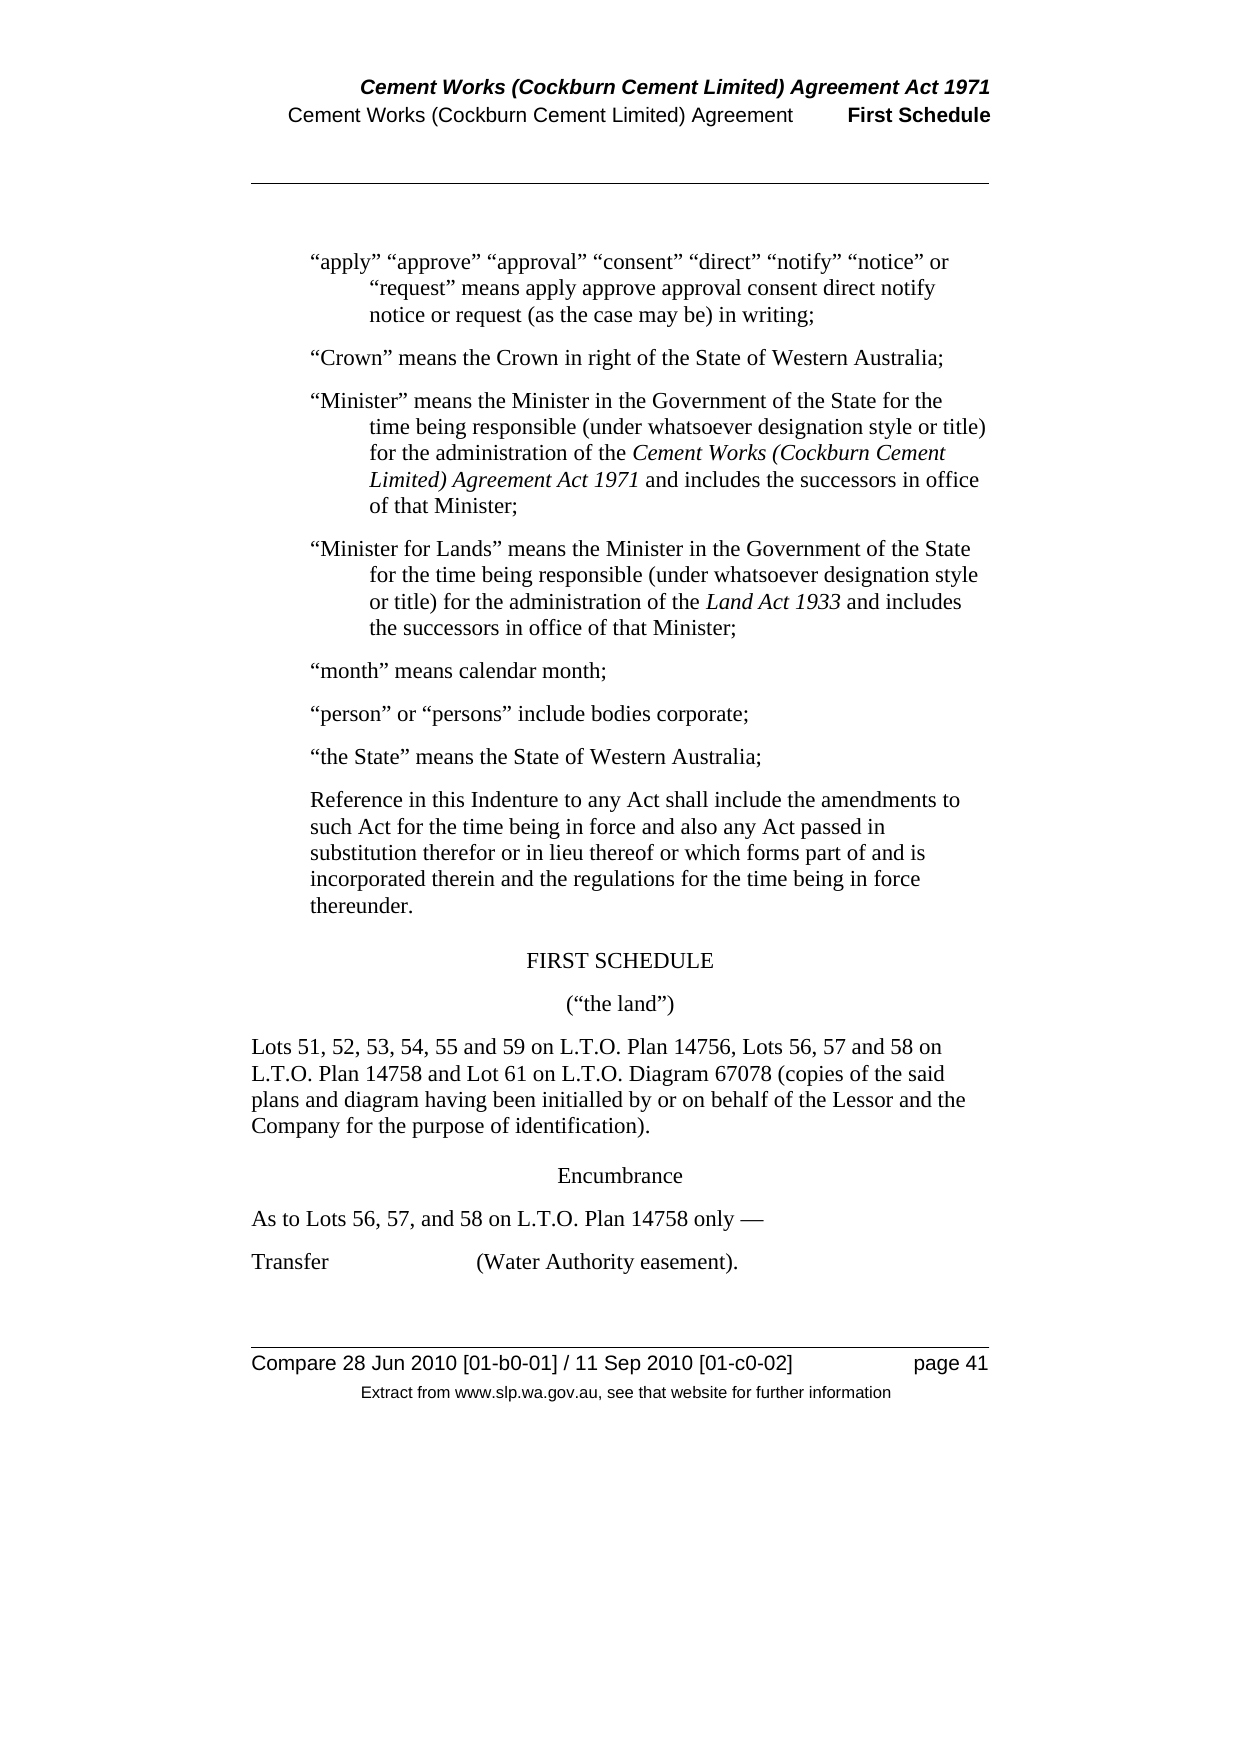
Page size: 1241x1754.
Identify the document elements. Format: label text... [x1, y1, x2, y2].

text As to Lots 56, 57, and 58 on L.T.O. Plan 14758 only — [251, 1205, 989, 1231]
text “the State” means the State of Western Australia; [251, 743, 989, 770]
text “Crown” means the Crown in right of the State of Western Australia; [251, 344, 989, 370]
text Lots 51, 52, 53, 54, 55 and 59 on L.T.O. Plan 14756, Lots 56, 57 and 58 on L.T.O. Plan 14758 and Lot 61 on L.T.O. Diagram 67078 (copies of the said plans and diagram having been initialled by or on behalf of the Lessor and the Company for the purpose of identification). [251, 1033, 989, 1139]
text Transfer (Water Authority easement). [251, 1248, 989, 1274]
text FIRST SCHEDULE [251, 947, 989, 974]
text “month” means calendar month; [251, 657, 989, 684]
text “person” or “persons” include bodies corporate; [251, 700, 989, 727]
text Reference in this Indenture to any Act shall include the amendments to such Act for the time being in force and also any Act passed in substitution therefor or in lieu thereof or which forms part of and is incorporated therein and the regulations for the time being in force thereunder. [251, 786, 989, 918]
text “apply” “approve” “approval” “consent” “direct” “notify” “notice” or “request” means apply approve approval consent direct notify notice or request (as the case may be) in writing; [251, 248, 989, 327]
text “Minister for Lands” means the Minister in the Government of the State for the time being responsible (under whatsoever designation style or title) for the administration of the Land Act 1933 and includes the successors in office of that Minister; [251, 535, 989, 641]
text (“the land”) [251, 990, 989, 1017]
text “Minister” means the Minister in the Government of the State for the time being responsible (under whatsoever designation style or title) for the administration of the Cement Works (Cockburn Cement Limited) Agreement Act 1971 and includes the successors in office of that Minister; [251, 387, 989, 518]
text Encumbrance [251, 1162, 989, 1188]
